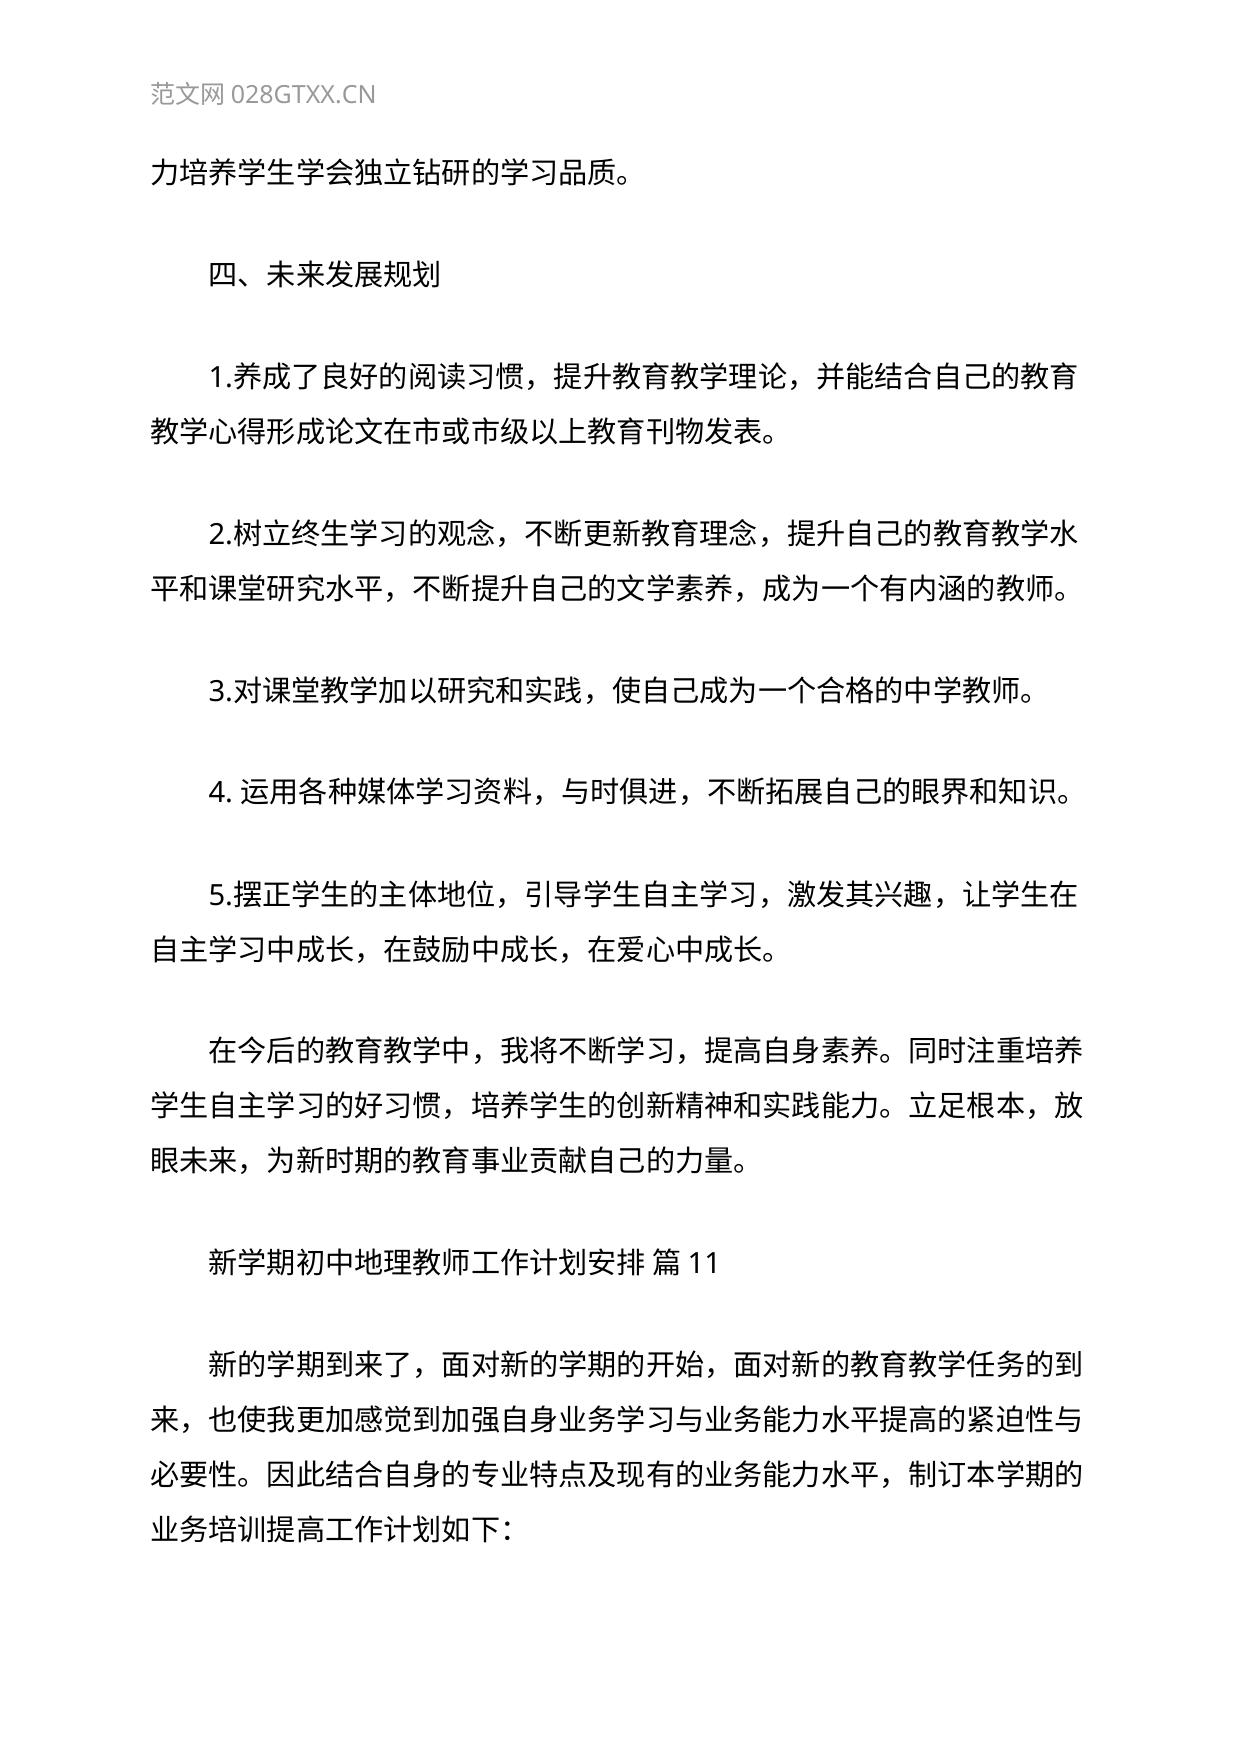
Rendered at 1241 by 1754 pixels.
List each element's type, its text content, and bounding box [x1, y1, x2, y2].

text 在今后的教育教学中，我将不断学习，提高自身素养。同时注重培养学生自主学习的好习惯，培养学生的创新精神和实践能力。立足根本，放眼未来，为新时期的教育事业贡献自己的力量。 [150, 1028, 1090, 1180]
text 四、未来发展规划 [150, 252, 1090, 294]
text 4. 运用各种媒体学习资料，与时俱进，不断拓展自己的眼界和知识。 [150, 769, 1090, 811]
text 3.对课堂教学加以研究和实践，使自己成为一个合格的中学教师。 [150, 667, 1090, 709]
text 5.摆正学生的主体地位，引导学生自主学习，激发其兴趣，让学生在自主学习中成长，在鼓励中成长，在爱心中成长。 [150, 871, 1090, 968]
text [150, 150, 1090, 192]
text 新学期初中地理教师工作计划安排 篇11 [150, 1239, 1090, 1282]
text 1.养成了良好的阅读习惯，提升教育教学理论，并能结合自己的教育教学心得形成论文在市或市级以上教育刊物发表。 [150, 353, 1090, 451]
text 新的学期到来了，面对新的学期的开始，面对新的教育教学任务的到来，也使我更加感觉到加强自身业务学习与业务能力水平提高的紧迫性与必要性。因此结合自身的专业特点及现有的业务能力水平，制订本学期的业务培训提高工作计划如下： [150, 1341, 1090, 1548]
text 2.树立终生学习的观念，不断更新教育理念，提升自己的教育教学水平和课堂研究水平，不断提升自己的文学素养，成为一个有内涵的教师。 [150, 510, 1090, 608]
